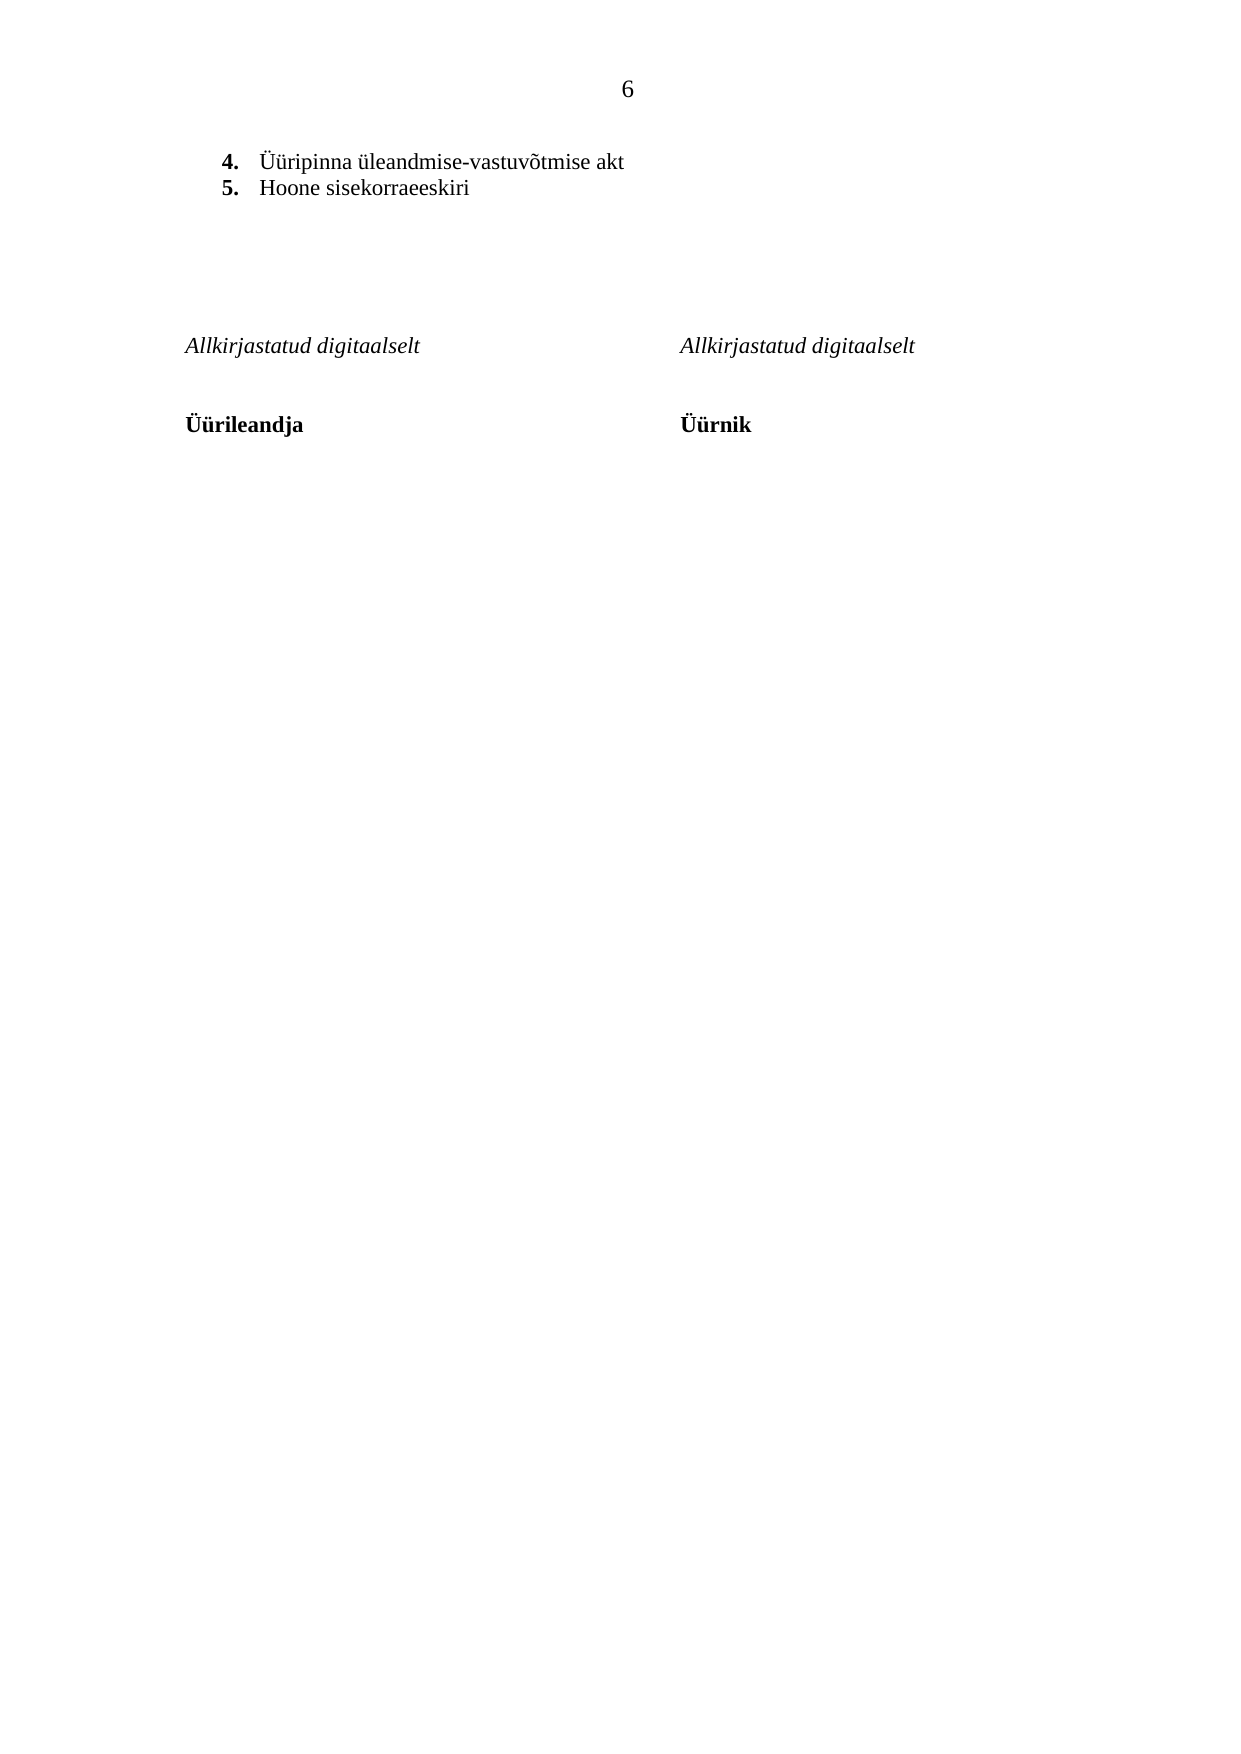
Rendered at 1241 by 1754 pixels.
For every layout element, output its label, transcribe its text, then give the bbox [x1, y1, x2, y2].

list Üüripinna üleandmise-vastuvõtmise akt [222, 148, 1107, 174]
text Üürileandja Üürnik [185, 411, 1107, 438]
text Allkirjastatud digitaalselt Allkirjastatud digitaalselt [185, 332, 1107, 358]
list Hoone sisekorraeeskiri [222, 174, 1107, 200]
